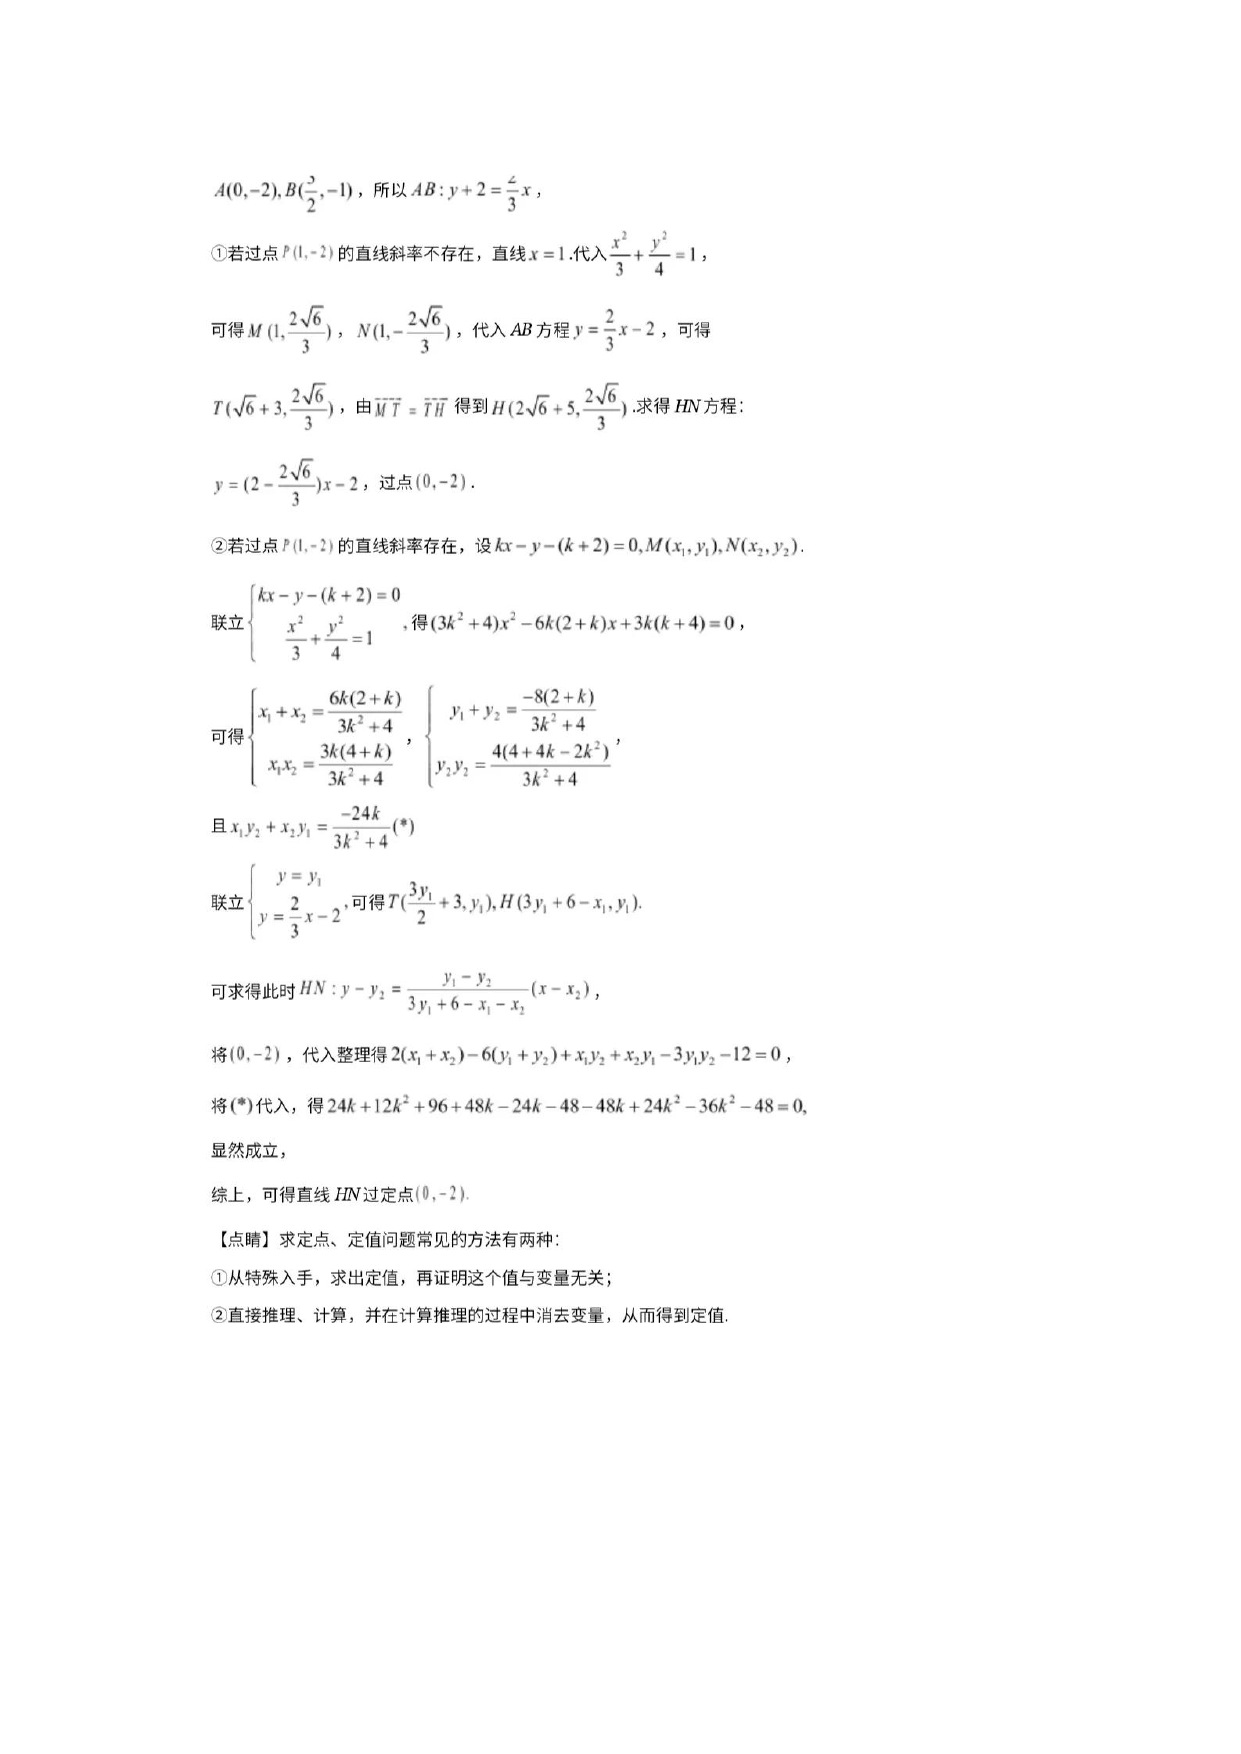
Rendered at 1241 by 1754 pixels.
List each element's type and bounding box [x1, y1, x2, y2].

picture [187, 162, 968, 1323]
